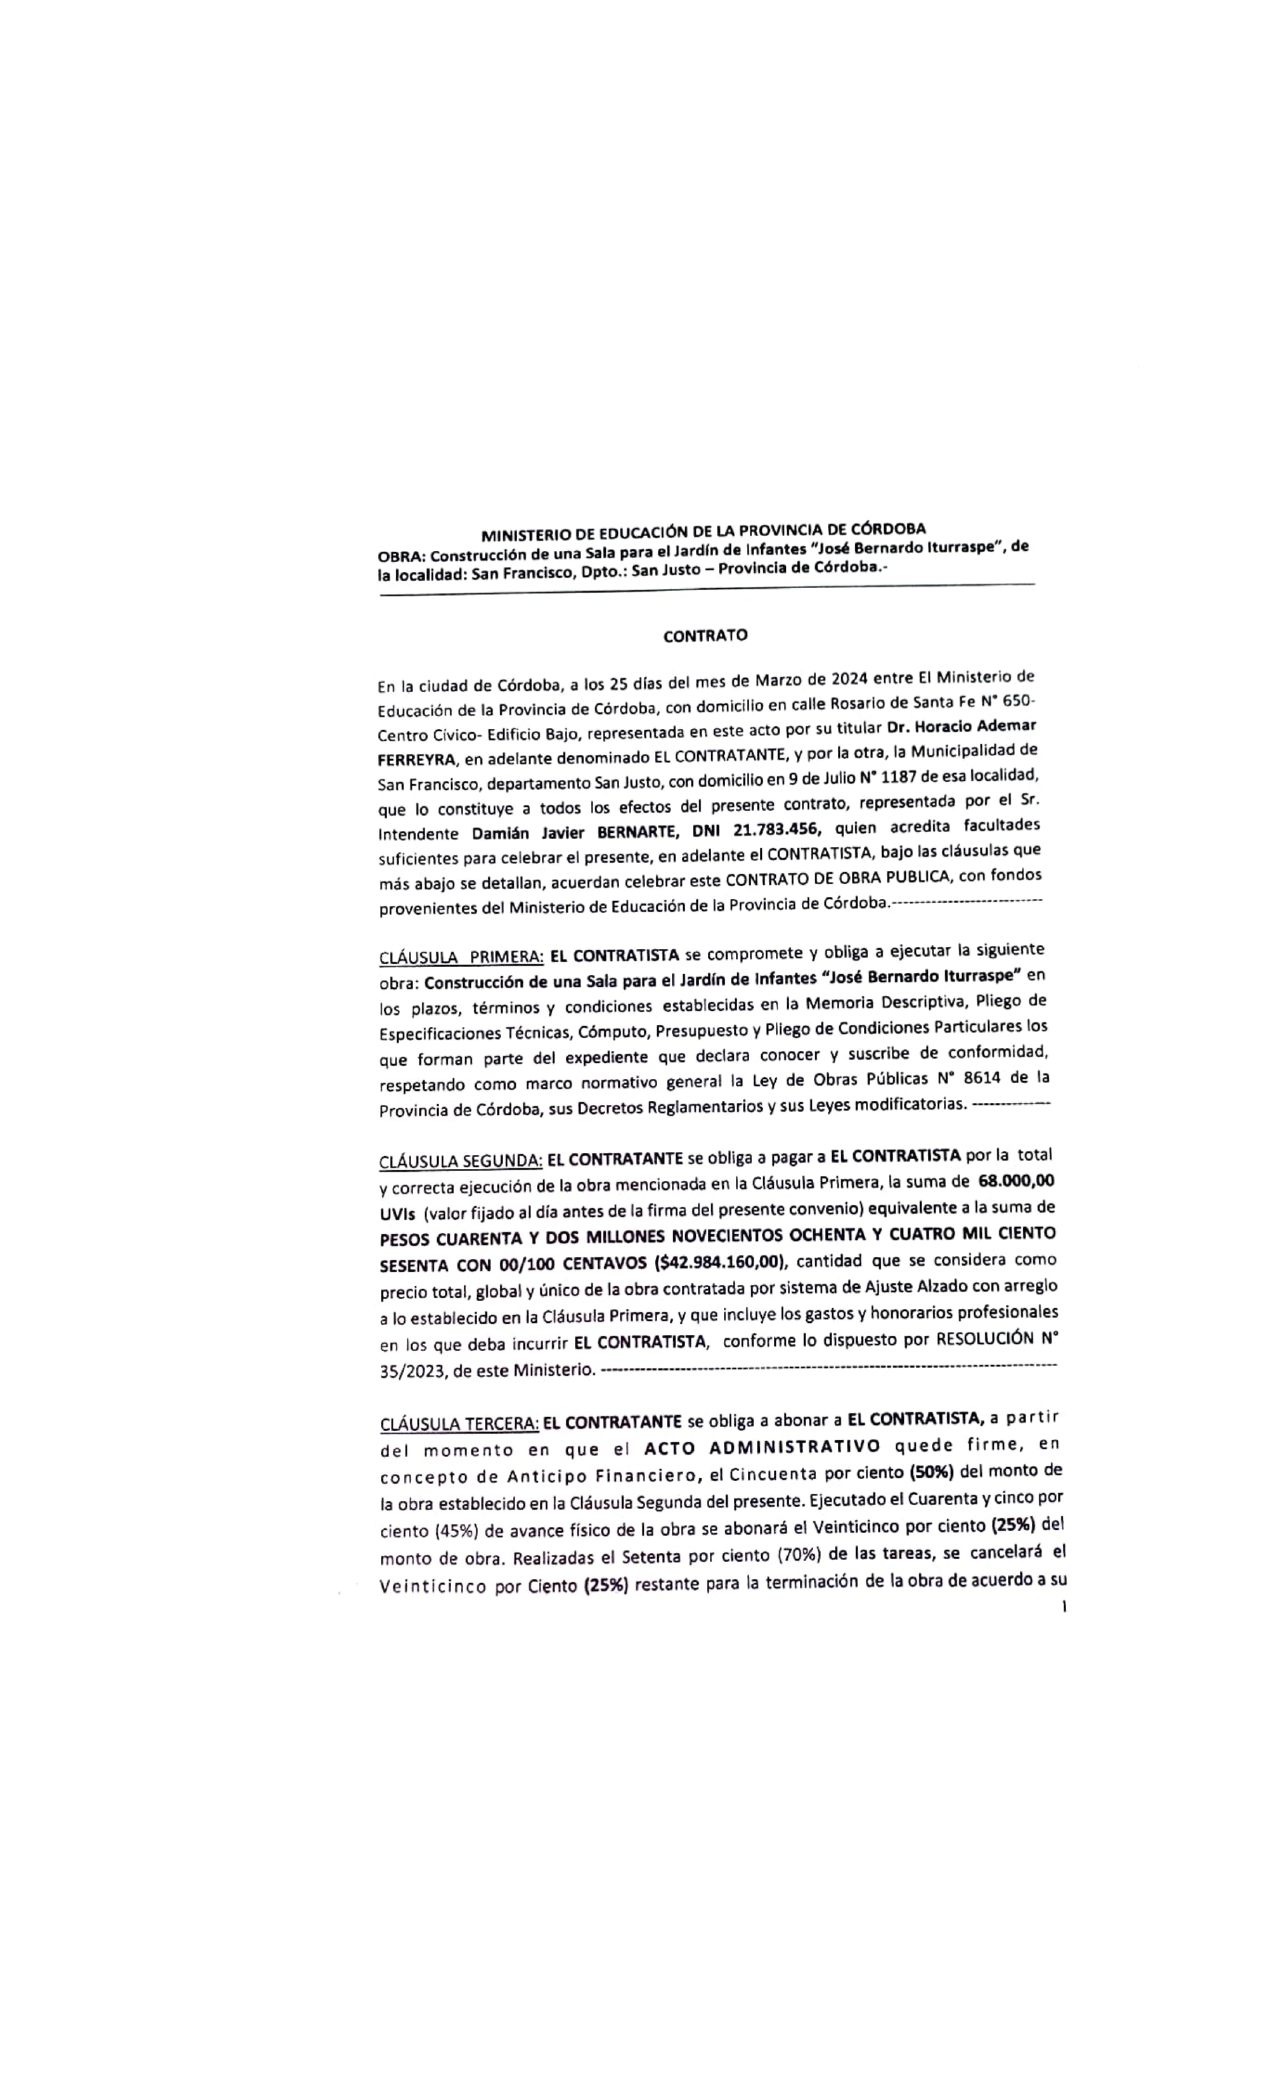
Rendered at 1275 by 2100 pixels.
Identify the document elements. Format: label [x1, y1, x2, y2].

picture [218, 365, 1140, 1694]
